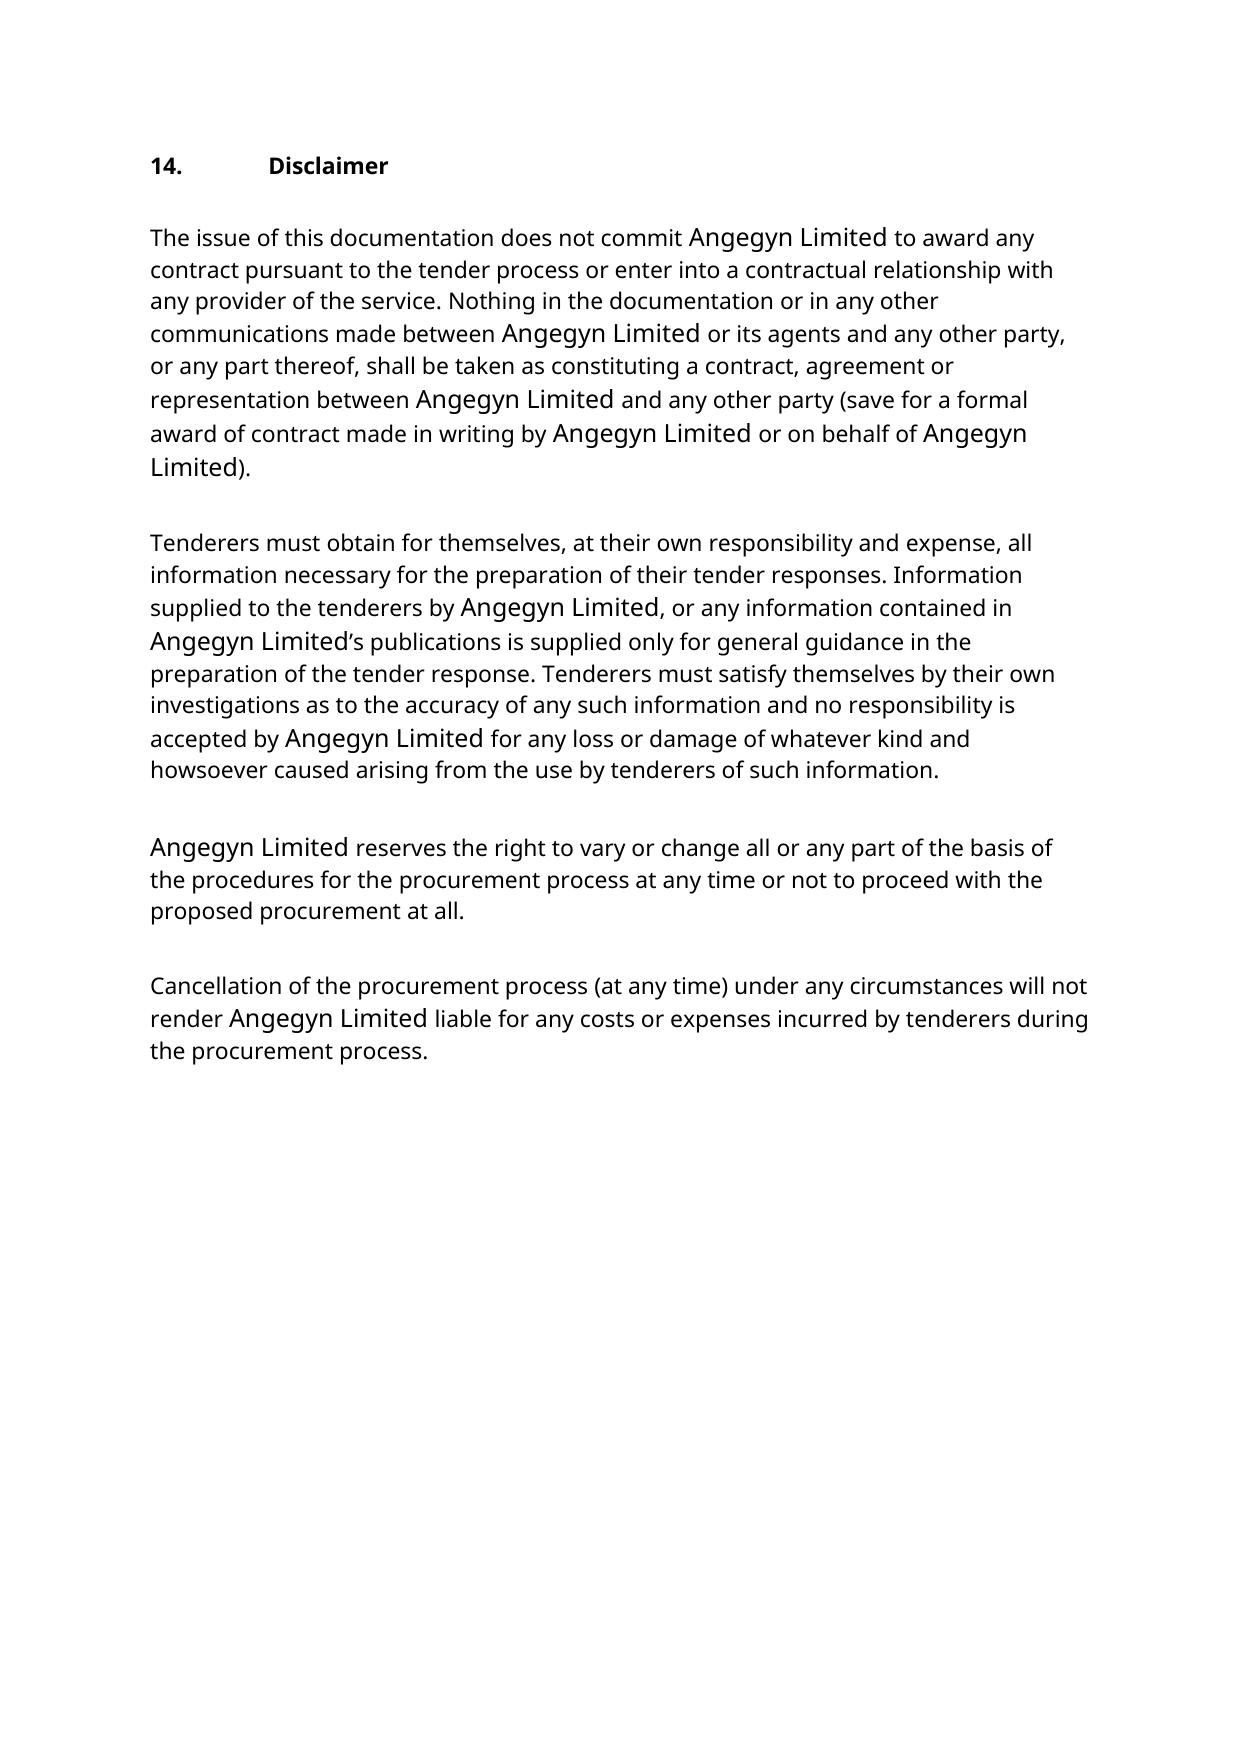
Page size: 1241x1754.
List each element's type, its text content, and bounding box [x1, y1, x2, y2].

subtitle 14. Disclaimer [150, 150, 1090, 181]
text The issue of this documentation does not commit Angegyn Limited to award any contract pursuant to the tender process or enter into a contractual relationship with any provider of the service. Nothing in the documentation or in any other communications made between Angegyn Limited or its agents and any other party, or any part thereof, shall be taken as constituting a contract, agreement or representation between Angegyn Limited and any other party (save for a formal award of contract made in writing by Angegyn Limited or on behalf of Angegyn Limited). [150, 219, 1090, 483]
text Cancellation of the procurement process (at any time) under any circumstances will not render Angegyn Limited liable for any costs or expenses incurred by tenderers during the procurement process. [150, 970, 1090, 1066]
text Angegyn Limited reserves the right to vary or change all or any part of the basis of the procedures for the procurement process at any time or not to proceed with the proposed procurement at all. [150, 829, 1090, 926]
text Tenderers must obtain for themselves, at their own responsibility and expense, all information necessary for the preparation of their tender responses. Information supplied to the tenderers by Angegyn Limited, or any information contained in Angegyn Limited’s publications is supplied only for general guidance in the preparation of the tender response. Tenderers must satisfy themselves by their own investigations as to the accuracy of any such information and no responsibility is accepted by Angegyn Limited for any loss or damage of whatever kind and howsoever caused arising from the use by tenderers of such information. [150, 527, 1090, 786]
